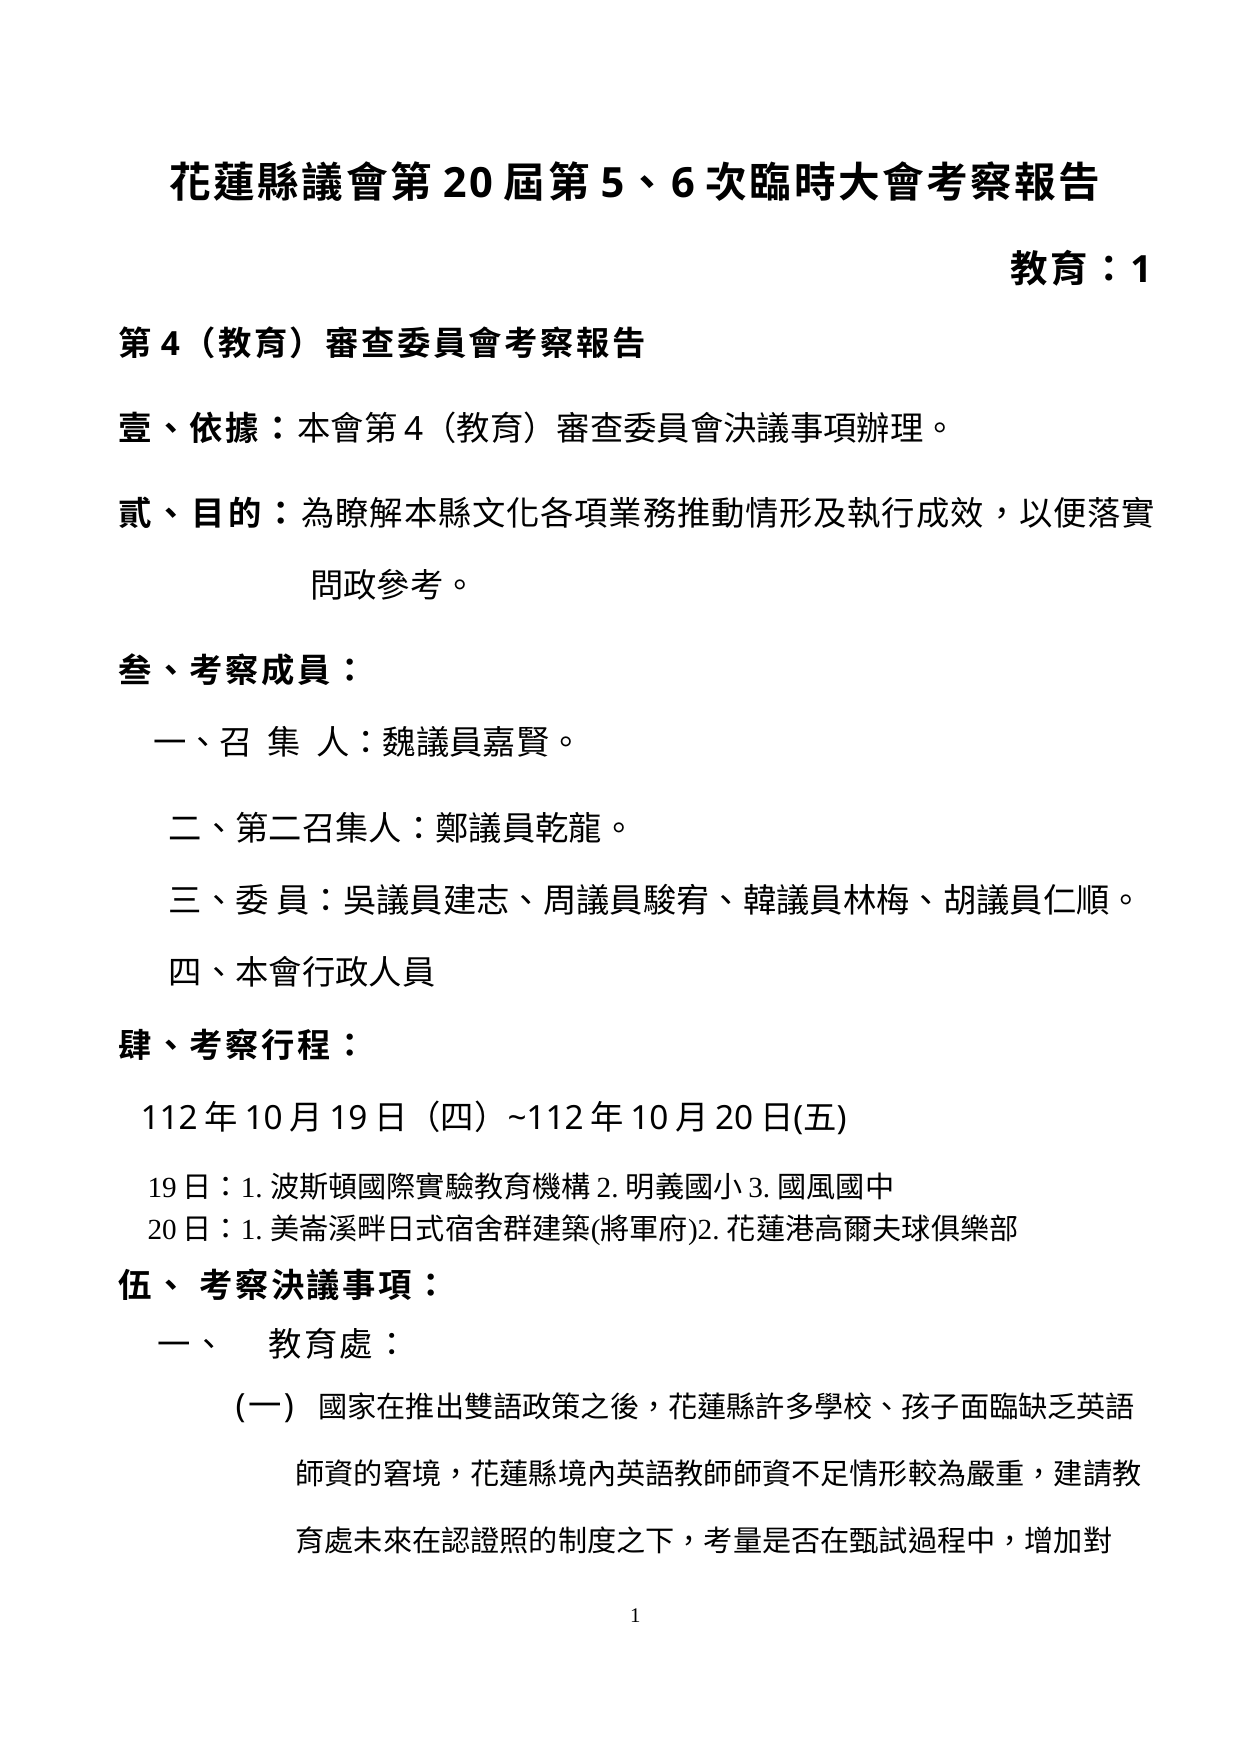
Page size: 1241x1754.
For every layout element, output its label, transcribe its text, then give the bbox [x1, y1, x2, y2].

text 第4（教育）審查委員會考察報告 [118, 317, 1033, 365]
list 考察決議事項： [118, 1248, 1122, 1310]
text 貳、目的：為瞭解本縣文化各項業務推動情形及執行成效，以便落實問政參考。 [118, 487, 1155, 607]
text 花蓮縣議會第20屆第5、6次臨時大會考察報告 [118, 142, 1152, 217]
text 壹、依據：本會第4（教育）審查委員會決議事項辦理。 [118, 402, 1033, 450]
text 肆、考察行程： 112年10月19日（四）~112年10月20日(五) [118, 1018, 1152, 1139]
text 叁、考察成員： 一、召 集 人：魏議員嘉賢。 [118, 644, 1122, 764]
text 教育：1 [841, 229, 1152, 304]
list 教育處： [157, 1323, 1152, 1364]
text 19日：1. 波斯頓國際實驗教育機構2. 明義國小3. 國風國中 20日：1. 美崙溪畔日式宿舍群建築(將軍府)2. 花蓮港高爾夫球俱樂部 [118, 1163, 1152, 1248]
text 二、第二召集人：鄭議員乾龍。 [118, 801, 1185, 849]
text 三、委 員：吳議員建志、周議員駿宥、韓議員林梅、胡議員仁順。 [118, 874, 1152, 922]
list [245, 1364, 1152, 1564]
text 四、本會行政人員 [118, 946, 1152, 994]
